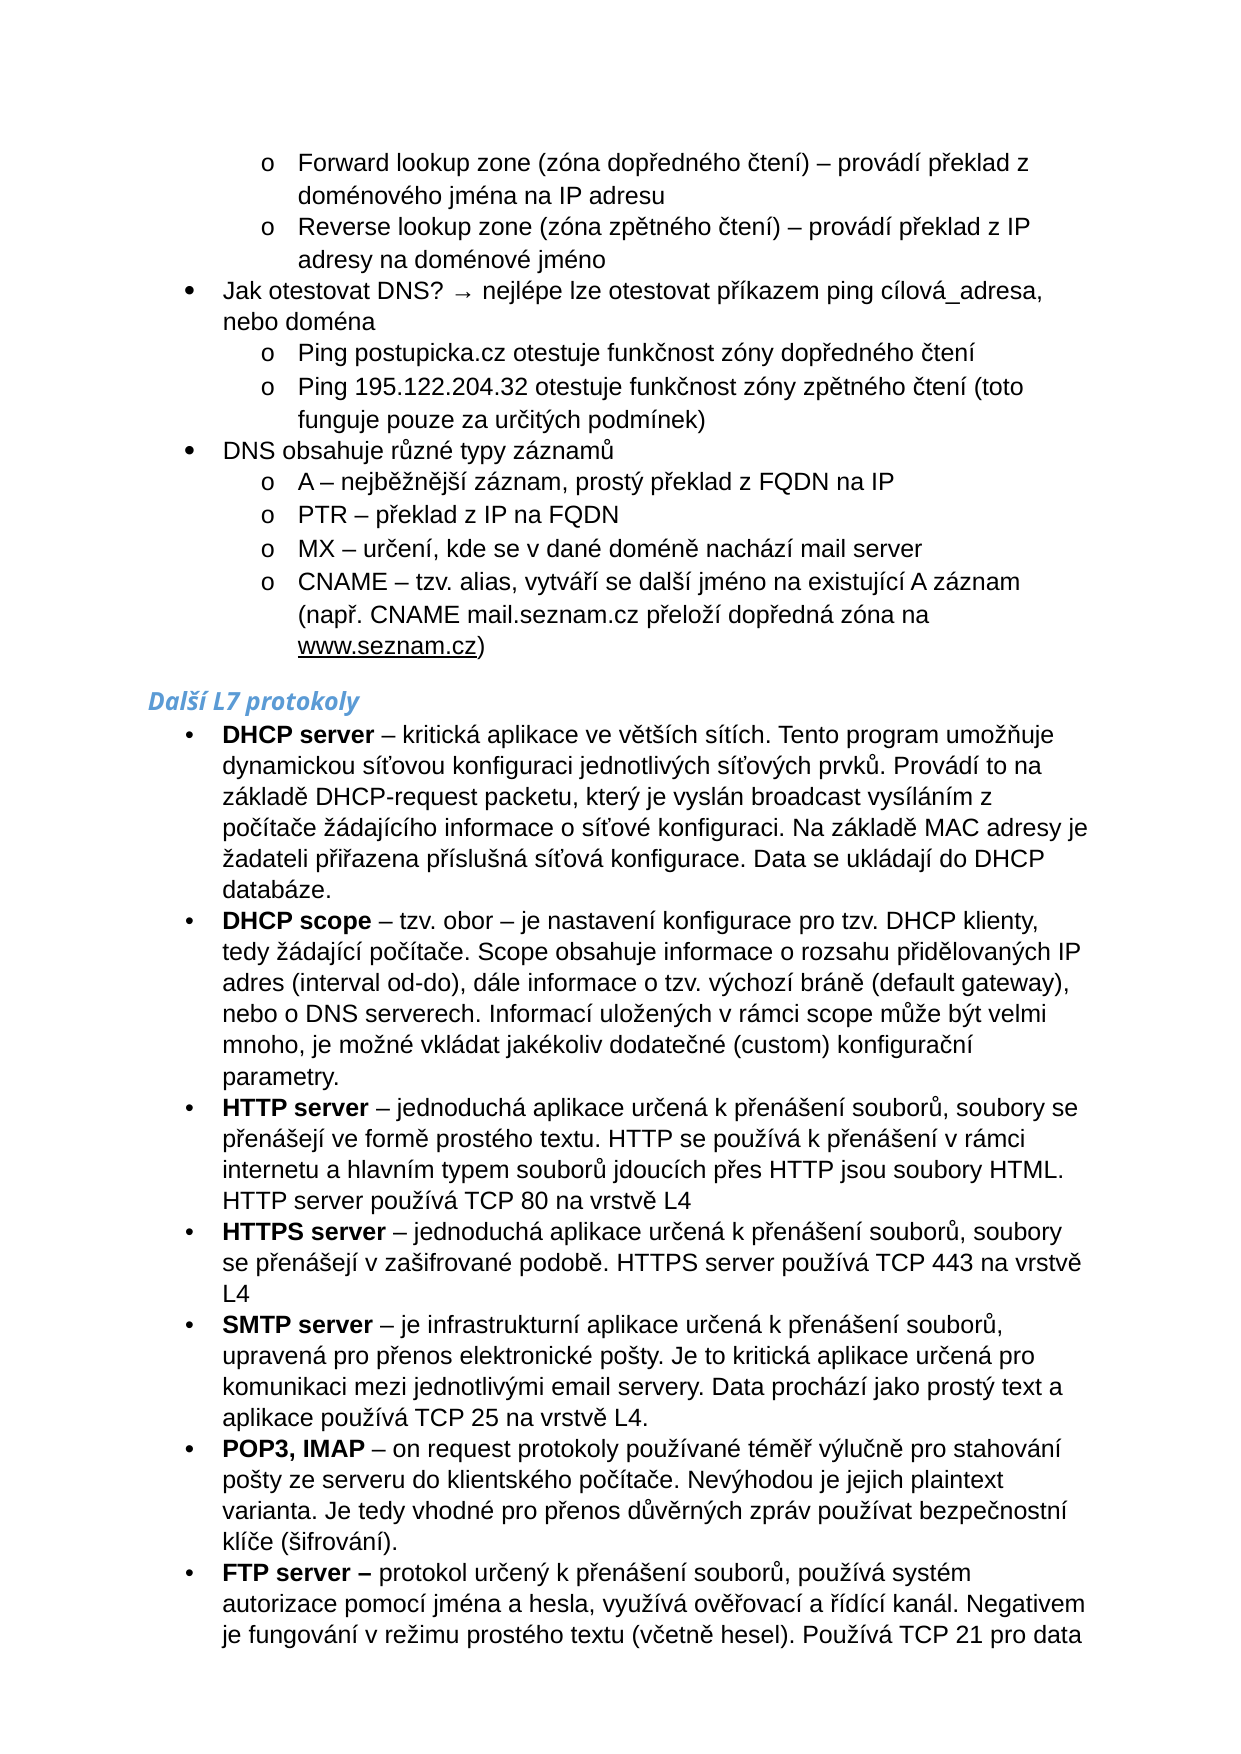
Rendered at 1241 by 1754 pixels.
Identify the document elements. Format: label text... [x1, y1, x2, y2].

list Forward lookup zone (zóna dopředného čtení) – provádí překlad z doménového jména na IP adresu [260, 148, 1093, 209]
list Ping postupicka.cz otestuje funkčnost zóny dopředného čtení [260, 338, 1093, 369]
list DHCP server – kritická aplikace ve větších sítích. Tento program umožňuje dynamickou síťovou konfiguraci jednotlivých síťových prvků. Provádí to na základě DHCP-request packetu, který je vyslán broadcast vysíláním z počítače žádajícího informace o síťové konfiguraci. Na základě MAC adresy je žadateli přiřazena příslušná síťová konfigurace. Data se ukládají do DHCP databáze. [185, 720, 1093, 904]
list Reverse lookup zone (zóna zpětného čtení) – provádí překlad z IP adresy na doménové jméno [260, 212, 1093, 274]
list DHCP scope – tzv. obor – je nastavení konfigurace pro tzv. DHCP klienty, tedy žádající počítače. Scope obsahuje informace o rozsahu přidělovaných IP adres (interval od-do), dále informace o tzv. výchozí bráně (default gateway), nebo o DNS serverech. Informací uložených v rámci scope může být velmi mnoho, je možné vkládat jakékoliv dodatečné (custom) konfigurační parametry. [185, 906, 1093, 1090]
list A – nejběžnější záznam, prostý překlad z FQDN na IP [260, 467, 1093, 498]
list DNS obsahuje různé typy záznamů [185, 436, 1093, 465]
list SMTP server – je infrastrukturní aplikace určená k přenášení souborů, upravená pro přenos elektronické pošty. Je to kritická aplikace určená pro komunikaci mezi jednotlivými email servery. Data prochází jako prostý text a aplikace používá TCP 25 na vrstvě L4. [185, 1310, 1093, 1432]
list POP3, IMAP – on request protokoly používané téměř výlučně pro stahování pošty ze serveru do klientského počítače. Nevýhodou je jejich plaintext varianta. Je tedy vhodné pro přenos důvěrných zpráv používat bezpečnostní klíče (šifrování). [185, 1434, 1093, 1556]
subtitle Další L7 protokoly [148, 683, 1093, 717]
list HTTP server – jednoduchá aplikace určená k přenášení souborů, soubory se přenášejí ve formě prostého textu. HTTP se používá k přenášení v rámci internetu a hlavním typem souborů jdoucích přes HTTP jsou soubory HTML. HTTP server používá TCP 80 na vrstvě L4 [185, 1092, 1093, 1214]
list CNAME – tzv. alias, vytváří se další jméno na existující A záznam (např. CNAME mail.seznam.cz přeloží dopředná zóna na www.seznam.cz) [260, 567, 1093, 660]
list PTR – překlad z IP na FQDN [260, 500, 1093, 531]
list HTTPS server – jednoduchá aplikace určená k přenášení souborů, soubory se přenášejí v zašifrované podobě. HTTPS server používá TCP 443 na vrstvě L4 [185, 1217, 1093, 1307]
list MX – určení, kde se v dané doméně nachází mail server [260, 534, 1093, 565]
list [185, 1558, 1093, 1649]
list Ping 195.122.204.32 otestuje funkčnost zóny zpětného čtení (toto funguje pouze za určitých podmínek) [260, 372, 1093, 434]
list Jak otestovat DNS? → nejlépe lze otestovat příkazem ping cílová_adresa, nebo doména [185, 276, 1093, 336]
